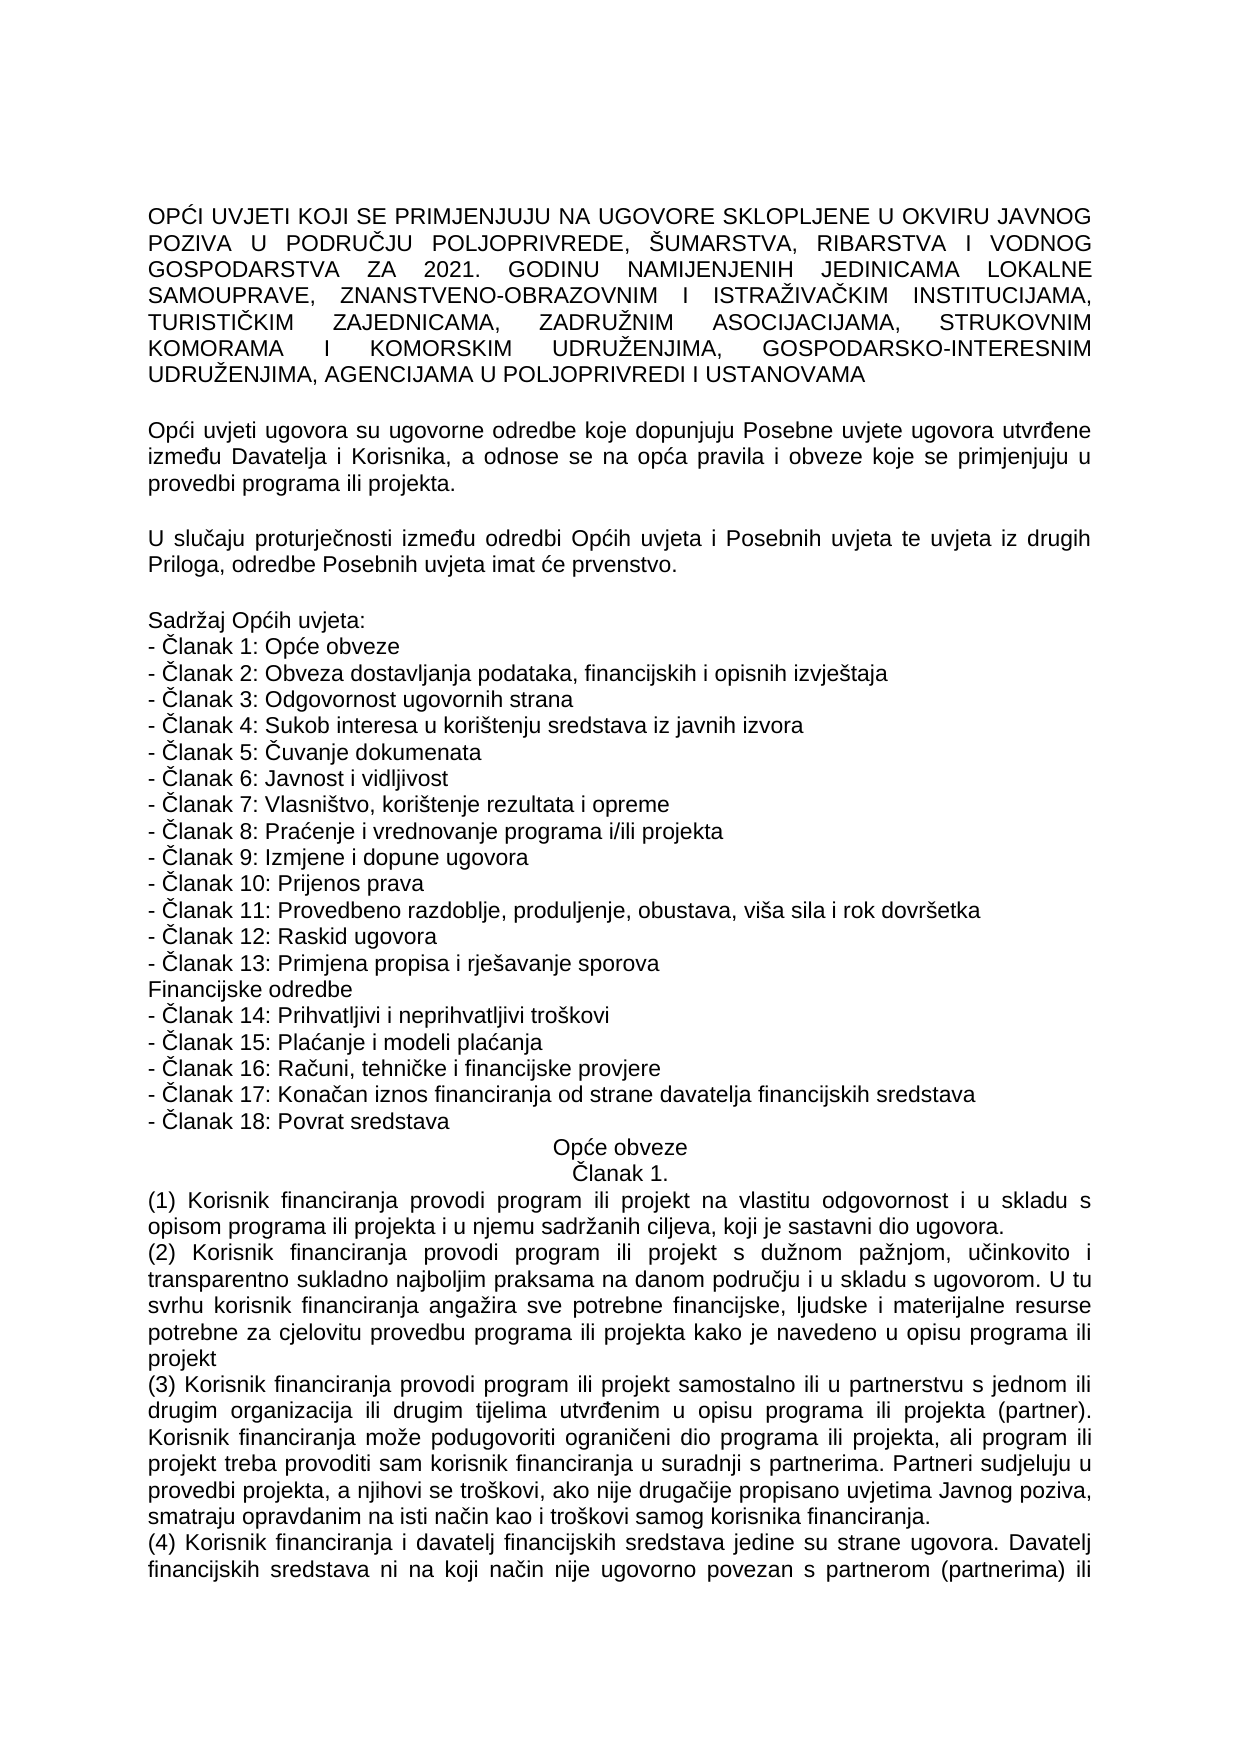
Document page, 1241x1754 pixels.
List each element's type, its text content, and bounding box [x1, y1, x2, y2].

text Članak 1. [148, 1160, 1093, 1187]
text Sadržaj Općih uvjeta: [148, 607, 1093, 633]
text - Članak 9: Izmjene i dopune ugovora [148, 844, 1093, 870]
text - Članak 4: Sukob interesa u korištenju sredstava iz javnih izvora [148, 712, 1093, 739]
text - Članak 12: Raskid ugovora [148, 923, 1093, 949]
text - Članak 3: Odgovornost ugovornih strana [148, 686, 1093, 712]
text Opće obveze [148, 1134, 1093, 1160]
text - Članak 14: Prihvatljivi i neprihvatljivi troškovi [148, 1002, 1093, 1028]
text Opći uvjeti ugovora su ugovorne odredbe koje dopunjuju Posebne uvjete ugovora utvrđene između Davatelja i Korisnika, a odnose se na opća pravila i obveze koje se primjenjuju u provedbi programa ili projekta. [148, 417, 1093, 496]
text - Članak 16: Računi, tehničke i financijske provjere [148, 1055, 1093, 1081]
text - Članak 15: Plaćanje i modeli plaćanja [148, 1028, 1093, 1055]
text - Članak 11: Provedbeno razdoblje, produljenje, obustava, viša sila i rok dovršetka [148, 897, 1093, 923]
text - Članak 6: Javnost i vidljivost [148, 765, 1093, 791]
text OPĆI UVJETI KOJI SE PRIMJENJUJU NA UGOVORE SKLOPLJENE U OKVIRU JAVNOG POZIVA U PODRUČJU POLJOPRIVREDE, ŠUMARSTVA, RIBARSTVA I VODNOG GOSPODARSTVA ZA 2021. GODINU NAMIJENJENIH JEDINICAMA LOKALNE SAMOUPRAVE, ZNANSTVENO-OBRAZOVNIM I ISTRAŽIVAČKIM INSTITUCIJAMA, TURISTIČKIM ZAJEDNICAMA, ZADRUŽNIM ASOCIJACIJAMA, STRUKOVNIM KOMORAMA I KOMORSKIM UDRUŽENJIMA, GOSPODARSKO-INTERESNIM UDRUŽENJIMA, AGENCIJAMA U POLJOPRIVREDI I USTANOVAMA [148, 203, 1093, 388]
text (1) Korisnik financiranja provodi program ili projekt na vlastitu odgovornost i u skladu s opisom programa ili projekta i u njemu sadržanih ciljeva, koji je sastavni dio ugovora. [148, 1187, 1093, 1239]
text - Članak 1: Opće obveze [148, 633, 1093, 659]
text - Članak 17: Konačan iznos financiranja od strane davatelja financijskih sredstava [148, 1081, 1093, 1108]
text - Članak 8: Praćenje i vrednovanje programa i/ili projekta [148, 818, 1093, 844]
text Financijske odredbe [148, 976, 1093, 1002]
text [148, 1529, 1093, 1582]
text - Članak 2: Obveza dostavljanja podataka, financijskih i opisnih izvještaja [148, 659, 1093, 686]
text (3) Korisnik financiranja provodi program ili projekt samostalno ili u partnerstvu s jednom ili drugim organizacija ili drugim tijelima utvrđenim u opisu programa ili projekta (partner). Korisnik financiranja može podugovoriti ograničeni dio programa ili projekta, ali program ili projekt treba provoditi sam korisnik financiranja u suradnji s partnerima. Partneri sudjeluju u provedbi projekta, a njihovi se troškovi, ako nije drugačije propisano uvjetima Javnog poziva, smatraju opravdanim na isti način kao i troškovi samog korisnika financiranja. [148, 1371, 1093, 1529]
text - Članak 7: Vlasništvo, korištenje rezultata i opreme [148, 791, 1093, 818]
text - Članak 13: Primjena propisa i rješavanje sporova [148, 949, 1093, 976]
text U slučaju proturječnosti između odredbi Općih uvjeta i Posebnih uvjeta te uvjeta iz drugih Priloga, odredbe Posebnih uvjeta imat će prvenstvo. [148, 525, 1093, 578]
text - Članak 18: Povrat sredstava [148, 1108, 1093, 1134]
text - Članak 10: Prijenos prava [148, 870, 1093, 897]
text (2) Korisnik financiranja provodi program ili projekt s dužnom pažnjom, učinkovito i transparentno sukladno najboljim praksama na danom području i u skladu s ugovorom. U tu svrhu korisnik financiranja angažira sve potrebne financijske, ljudske i materijalne resurse potrebne za cjelovitu provedbu programa ili projekta kako je navedeno u opisu programa ili projekt [148, 1239, 1093, 1371]
text - Članak 5: Čuvanje dokumenata [148, 739, 1093, 765]
